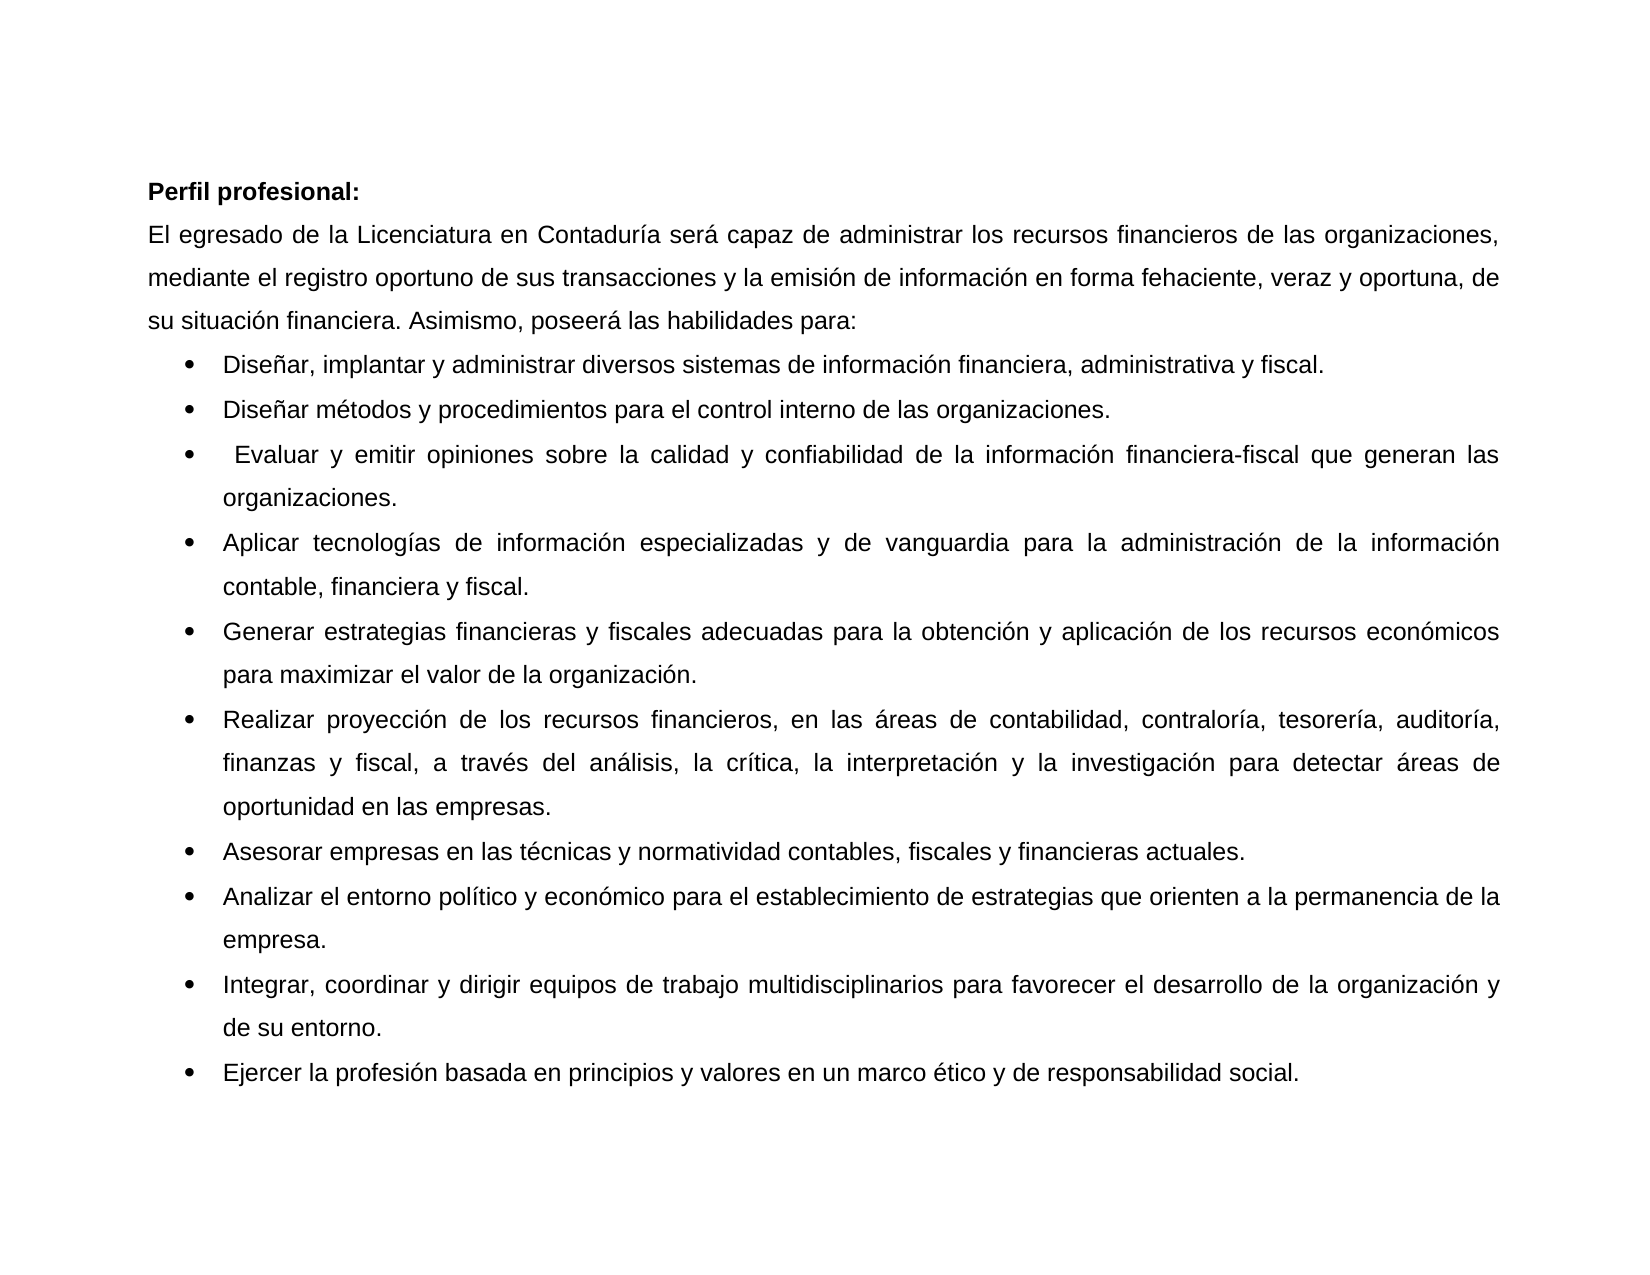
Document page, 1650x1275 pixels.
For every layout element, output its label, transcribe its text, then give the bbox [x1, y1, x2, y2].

list Analizar el entorno político y económico para el establecimiento de estrategias que orienten a la permanencia de la empresa. [185, 882, 1502, 954]
list Integrar, coordinar y dirigir equipos de trabajo multidisciplinarios para favorecer el desarrollo de la organización y de su entorno. [185, 970, 1502, 1042]
list Ejercer la profesión basada en principios y valores en un marco ético y de responsabilidad social. [185, 1058, 1502, 1087]
list Realizar proyección de los recursos financieros, en las áreas de contabilidad, contraloría, tesorería, auditoría, finanzas y fiscal, a través del análisis, la crítica, la interpretación y la investigación para detectar áreas de oportunidad en las empresas. [185, 705, 1502, 820]
list Aplicar tecnologías de información especializadas y de vanguardia para la administración de la información contable, financiera y fiscal. [185, 528, 1502, 600]
list Diseñar, implantar y administrar diversos sistemas de información financiera, administrativa y fiscal. [185, 350, 1502, 378]
list Generar estrategias financieras y fiscales adecuadas para la obtención y aplicación de los recursos económicos para maximizar el valor de la organización. [185, 617, 1502, 689]
list Diseñar métodos y procedimientos para el control interno de las organizaciones. [185, 395, 1502, 424]
text Perfil profesional: [148, 177, 1502, 206]
list Evaluar y emitir opiniones sobre la calidad y confiabilidad de la información financiera-fiscal que generan las organizaciones. [185, 440, 1502, 512]
text El egresado de la Licenciatura en Contaduría será capaz de administrar los recursos financieros de las organizaciones, mediante el registro oportuno de sus transacciones y la emisión de información en forma fehaciente, veraz y oportuna, de su situación financiera. Asimismo, poseerá las habilidades para: [148, 220, 1502, 335]
list Asesorar empresas en las técnicas y normatividad contables, fiscales y financieras actuales. [185, 837, 1502, 865]
